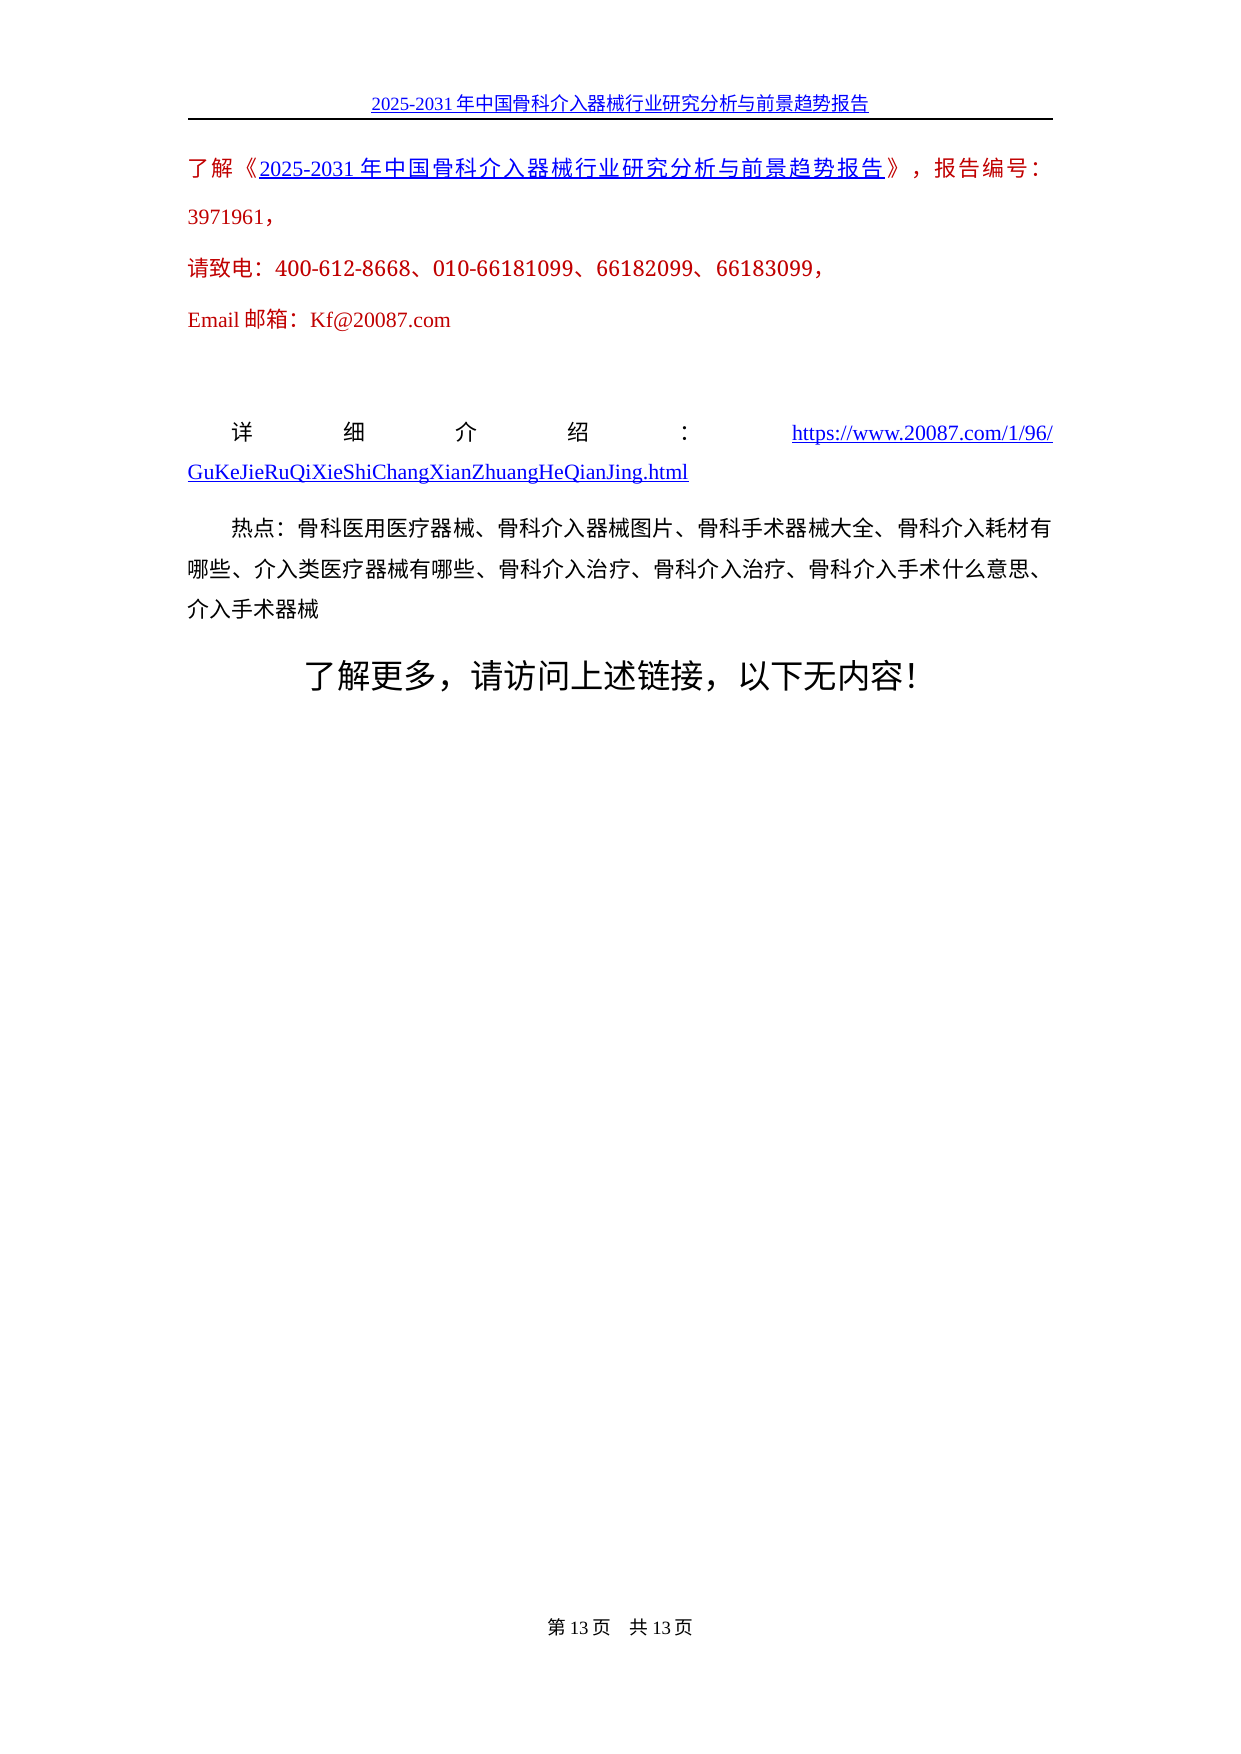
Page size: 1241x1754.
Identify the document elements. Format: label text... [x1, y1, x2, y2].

text 了解《2025-2031年中国骨科介入器械行业研究分析与前景趋势报告》，报告编号：3971961， [187, 150, 1053, 231]
text 热点：骨科医用医疗器械、骨科介入器械图片、骨科手术器械大全、骨科介入耗材有哪些、介入类医疗器械有哪些、骨科介入治疗、骨科介入治疗、骨科介入手术什么意思、介入手术器械 [187, 511, 1053, 624]
text 详细介绍：https://www.20087.com/1/96/GuKeJieRuQiXieShiChangXianZhuangHeQianJing.html [187, 415, 1053, 488]
title 了解更多，请访问上述链接，以下无内容！ [187, 642, 1053, 707]
text 请致电：400-612-8668、010-66181099、66182099、66183099， [187, 251, 1053, 283]
text Email邮箱：Kf@20087.com [187, 302, 1053, 334]
